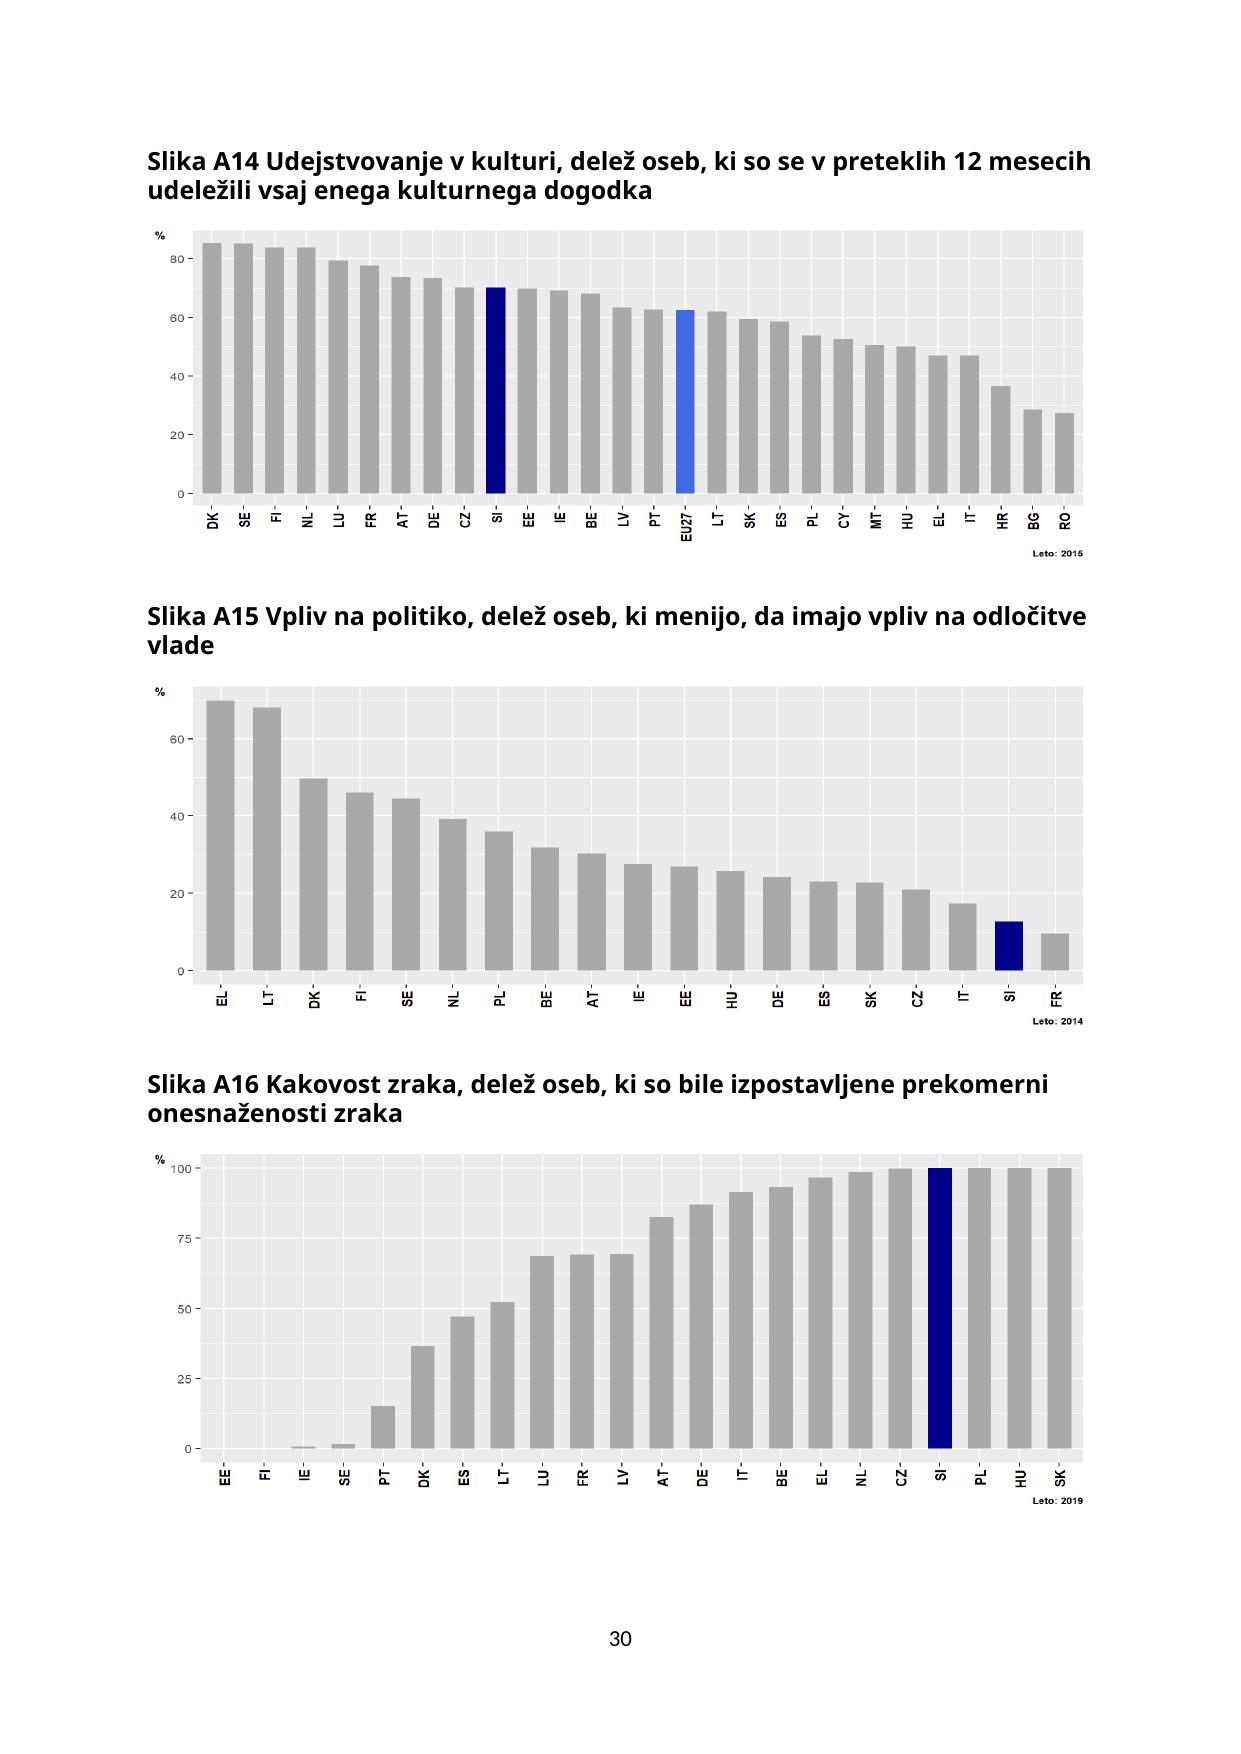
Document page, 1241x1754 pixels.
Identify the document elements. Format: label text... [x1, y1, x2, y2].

picture [147, 679, 1092, 1033]
picture [147, 1147, 1092, 1513]
picture [147, 224, 1092, 565]
text Slika A14 Udejstvovanje v kulturi, delež oseb, ki so se v preteklih 12 mesecih udeležili vsaj enega kulturnega dogodka [147, 147, 1093, 205]
text Slika A16 Kakovost zraka, delež oseb, ki so bile izpostavljene prekomerni onesnaženosti zraka [147, 1070, 1093, 1128]
text Slika A15 Vpliv na politiko, delež oseb, ki menijo, da imajo vpliv na odločitve vlade [147, 602, 1093, 661]
